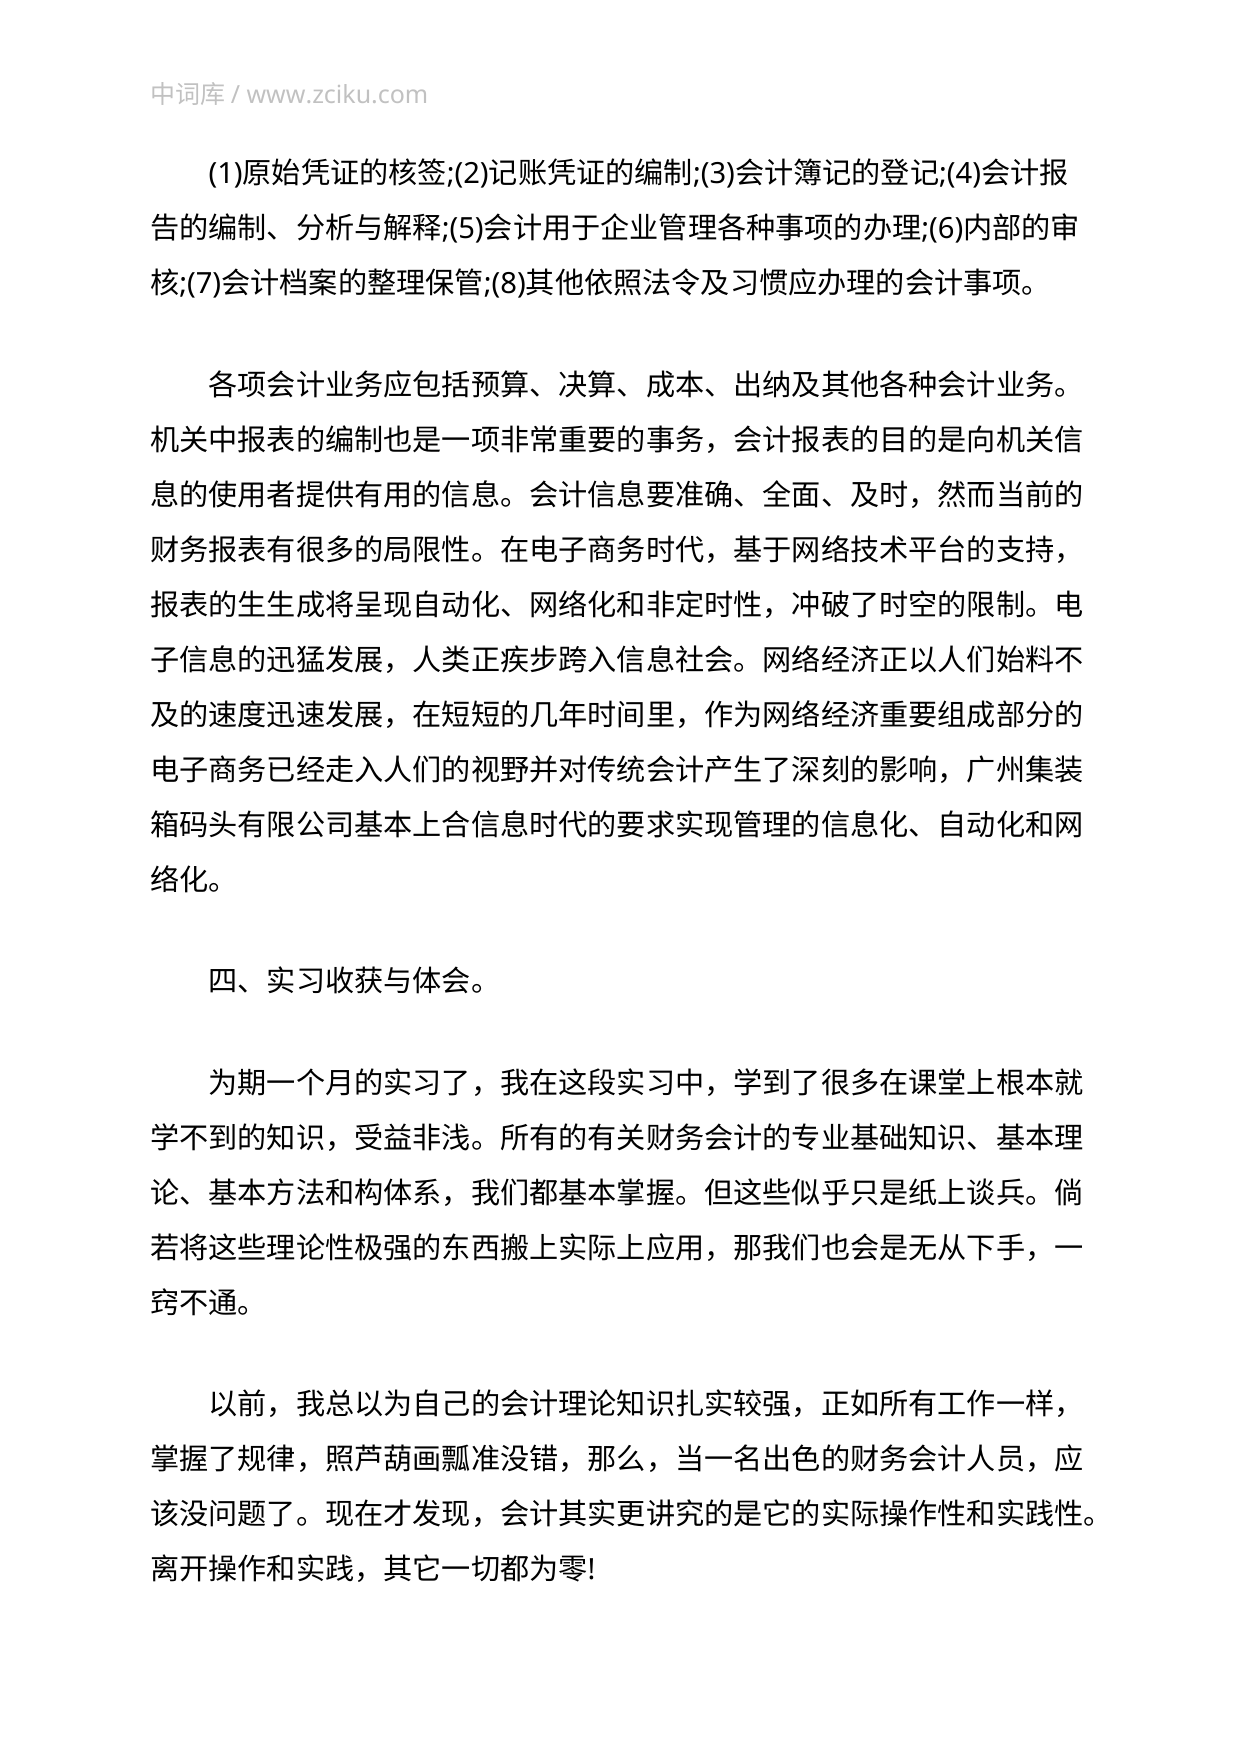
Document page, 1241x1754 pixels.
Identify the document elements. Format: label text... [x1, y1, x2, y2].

text 四、实习收获与体会。 [150, 958, 1090, 1000]
text (1)原始凭证的核签;(2)记账凭证的编制;(3)会计簿记的登记;(4)会计报告的编制、分析与解释;(5)会计用于企业管理各种事项的办理;(6)内部的审核;(7)会计档案的整理保管;(8)其他依照法令及习惯应办理的会计事项。 [150, 150, 1090, 302]
text 以前，我总以为自己的会计理论知识扎实较强，正如所有工作一样，掌握了规律，照芦葫画瓢准没错，那么，当一名出色的财务会计人员，应该没问题了。现在才发现，会计其实更讲究的是它的实际操作性和实践性。离开操作和实践，其它一切都为零! [150, 1381, 1090, 1588]
text 各项会计业务应包括预算、决算、成本、出纳及其他各种会计业务。机关中报表的编制也是一项非常重要的事务，会计报表的目的是向机关信息的使用者提供有用的信息。会计信息要准确、全面、及时，然而当前的财务报表有很多的局限性。在电子商务时代，基于网络技术平台的支持，报表的生生成将呈现自动化、网络化和非定时性，冲破了时空的限制。电子信息的迅猛发展，人类正疾步跨入信息社会。网络经济正以人们始料不及的速度迅速发展，在短短的几年时间里，作为网络经济重要组成部分的电子商务已经走入人们的视野并对传统会计产生了深刻的影响，广州集装箱码头有限公司基本上合信息时代的要求实现管理的信息化、自动化和网络化。 [150, 362, 1090, 898]
text 为期一个月的实习了，我在这段实习中，学到了很多在课堂上根本就学不到的知识，受益非浅。所有的有关财务会计的专业基础知识、基本理论、基本方法和构体系，我们都基本掌握。但这些似乎只是纸上谈兵。倘若将这些理论性极强的东西搬上实际上应用，那我们也会是无从下手，一窍不通。 [150, 1059, 1090, 1321]
